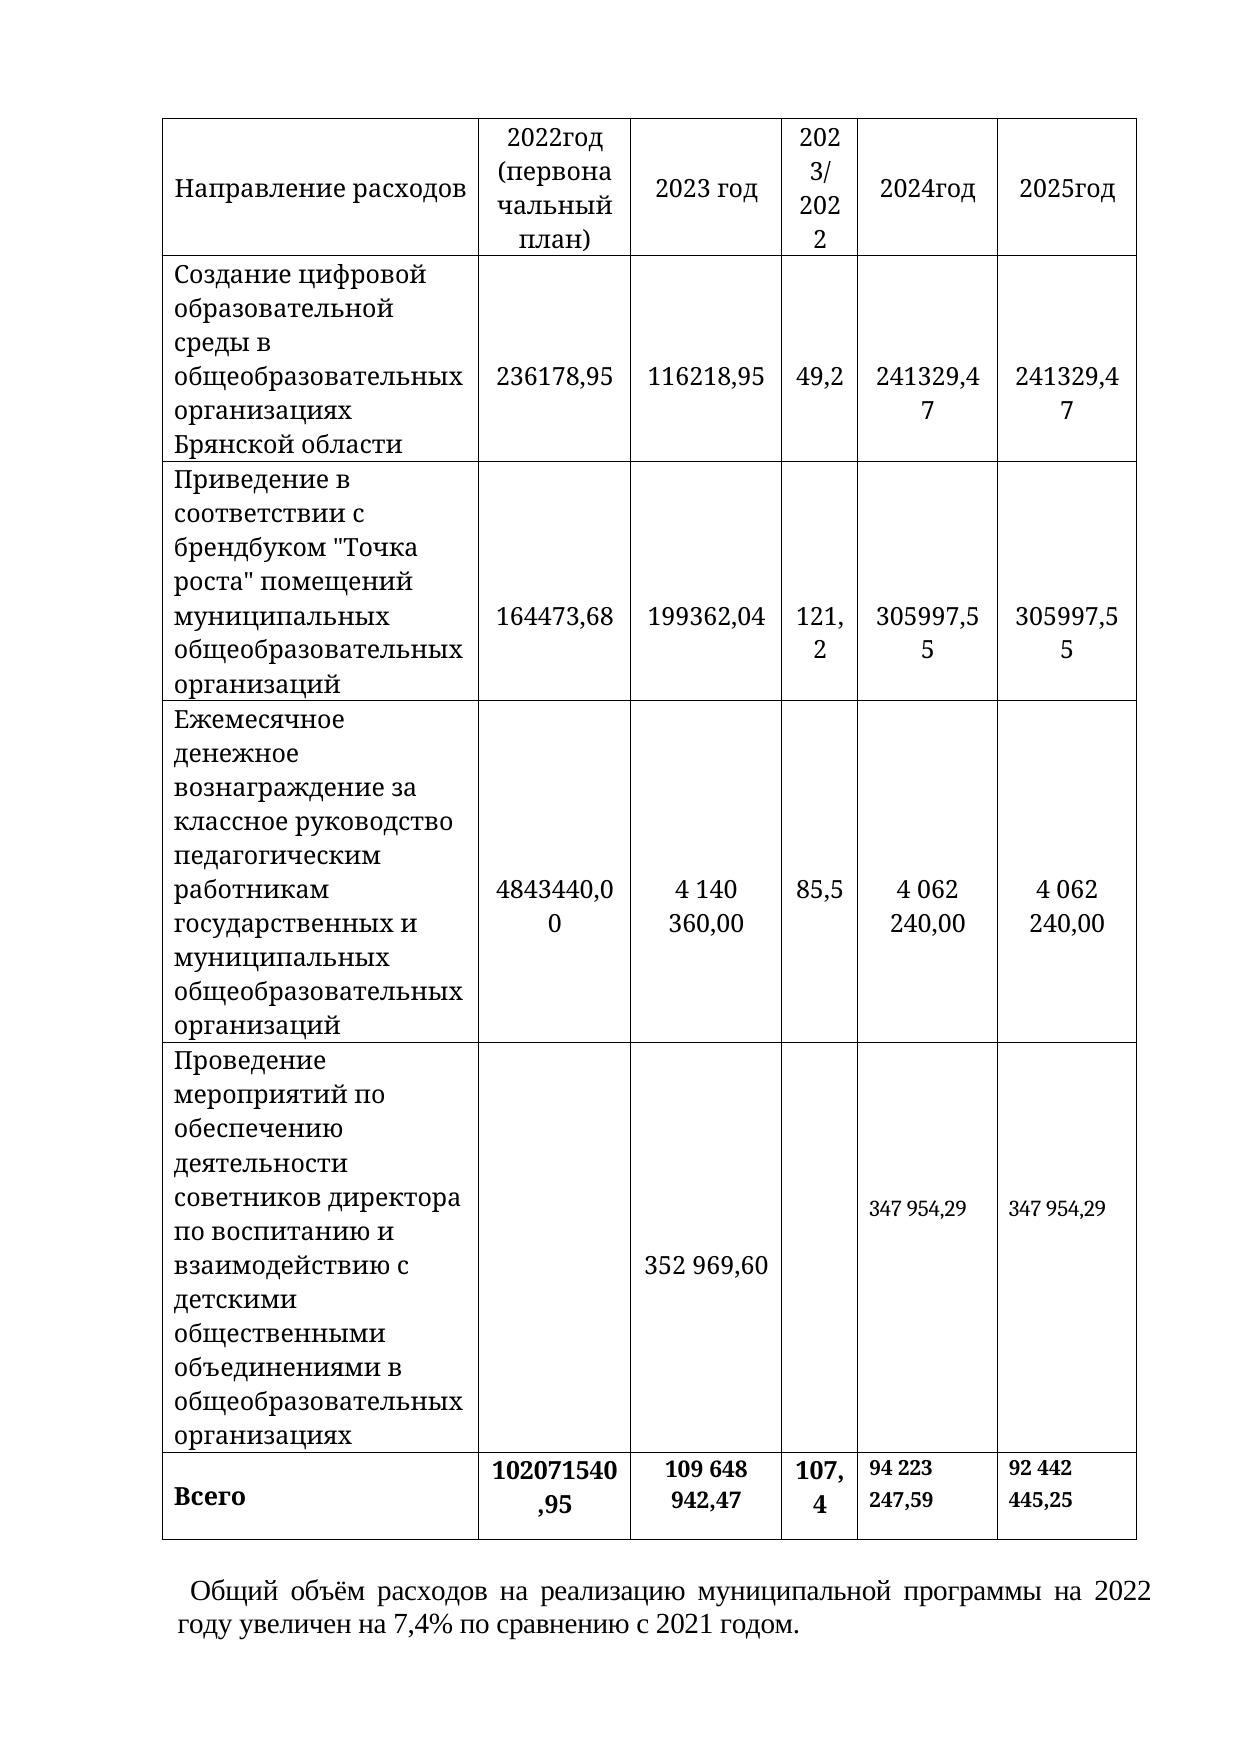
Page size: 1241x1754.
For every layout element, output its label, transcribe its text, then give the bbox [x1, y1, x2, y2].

table_cell 305997,55 [858, 462, 997, 700]
table_header Направление расходов [163, 119, 478, 255]
table_cell 241329,47 [998, 256, 1136, 461]
table_header 2025год [998, 119, 1136, 255]
table_cell 94 223 247,59 [858, 1453, 997, 1538]
table_cell Создание цифровой образовательной среды в общеобразовательных организациях Брянской области [163, 256, 478, 461]
table_cell [782, 1043, 857, 1452]
table_cell Проведение мероприятий по обеспечению деятельности советников директора по воспитанию и взаимодействию с детскими общественными объединениями в общеобразовательных организациях [163, 1043, 478, 1452]
table_cell 347 954,29 [858, 1043, 997, 1452]
table_cell 121,2 [782, 462, 857, 700]
table_cell 116218,95 [631, 256, 781, 461]
table_cell 241329,47 [858, 256, 997, 461]
table_cell 107,4 [782, 1453, 857, 1538]
table_cell 4 140 360,00 [631, 701, 781, 1042]
text Общий объём расходов на реализацию муниципальной программы на 2022 году увеличен на 7,4% по сравнению с 2021 годом. [177, 1573, 1152, 1640]
table_cell 4843440,00 [479, 701, 630, 1042]
table_cell 347 954,29 [998, 1043, 1136, 1452]
table_header 2024год [858, 119, 997, 255]
table_cell 199362,04 [631, 462, 781, 700]
table_cell Ежемесячное денежное вознаграждение за классное руководство педагогическим работникам государственных и муниципальных общеобразовательных организаций [163, 701, 478, 1042]
table_cell 352 969,60 [631, 1043, 781, 1452]
table_header 2023 год [631, 119, 781, 255]
table_cell 4 062 240,00 [858, 701, 997, 1042]
table_cell 92 442 445,25 [998, 1453, 1136, 1538]
table_cell 109 648 942,47 [631, 1453, 781, 1538]
table_cell 164473,68 [479, 462, 630, 700]
table_header 2023/ 2022 [782, 119, 857, 255]
table_cell 49,2 [782, 256, 857, 461]
table_cell Всего [163, 1453, 478, 1538]
table_cell 236178,95 [479, 256, 630, 461]
table_cell 102071540,95 [479, 1453, 630, 1538]
table_cell [479, 1043, 630, 1452]
table_cell 4 062 240,00 [998, 701, 1136, 1042]
table_cell Приведение в соответствии с брендбуком "Точка роста" помещений муниципальных общеобразовательных организаций [163, 462, 478, 700]
table_cell 305997,55 [998, 462, 1136, 700]
table_cell 85,5 [782, 701, 857, 1042]
table_header 2022год (первоначальный план) [479, 119, 630, 255]
